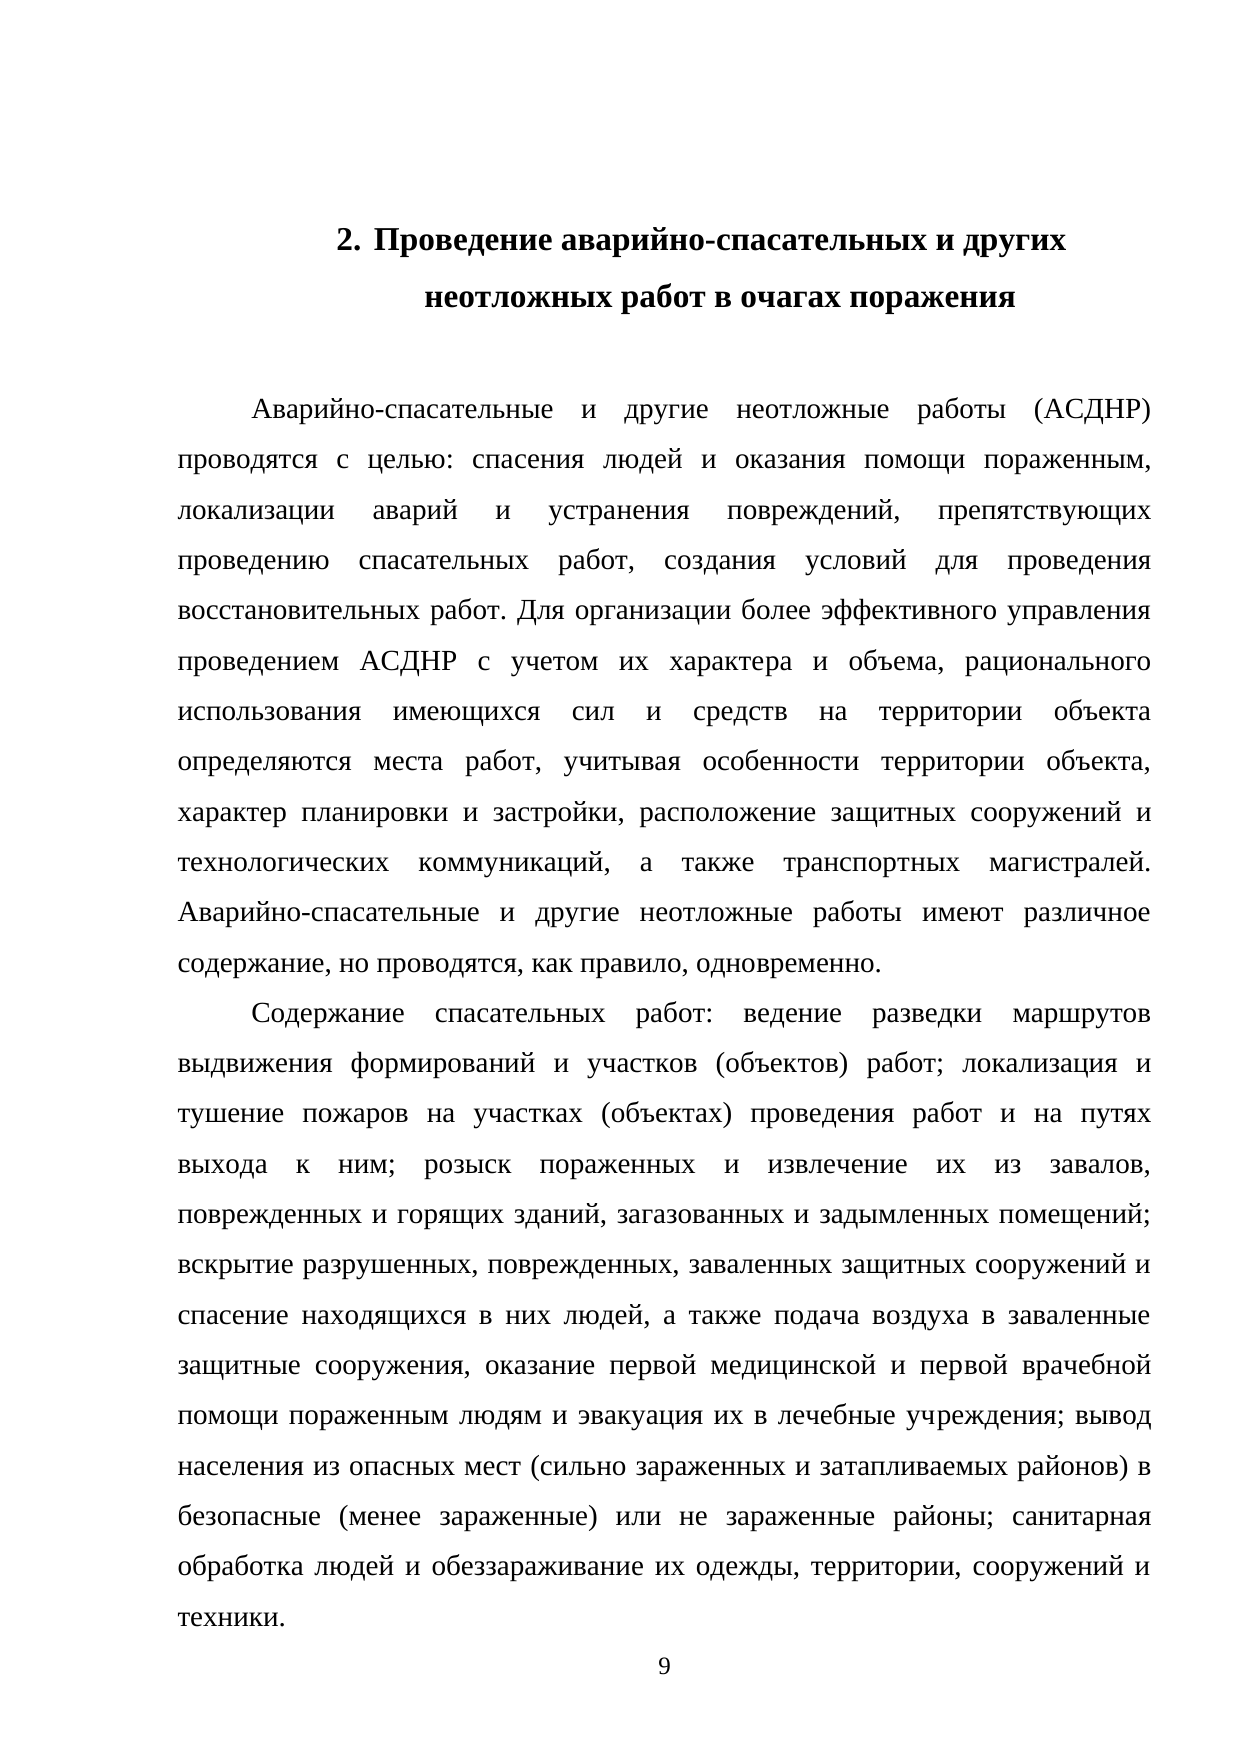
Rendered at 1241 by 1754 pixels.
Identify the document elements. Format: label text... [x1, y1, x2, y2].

text Аварийно-спасательные и другие неотложные работы (АСДНР) проводятся с целью: спасения людей и оказания помощи пораженным, локализации аварий и устранения повреждений, препятствующих проведению спасательных работ, создания условий для проведения восстановительных работ. Для организации более эффективного управления проведением АСДНР с учетом их характера и объема, рационального использования имеющихся сил и средств на территории объекта определяются места работ, учитывая особенности территории объекта, характер планировки и застройки, расположение защитных сооружений и технологических коммуникаций, а также транспортных магистралей. Аварийно-спасательные и другие неотложные работы имеют различное содержание, но проводятся, как правило, одновременно. [177, 391, 1152, 978]
list Проведение аварийно-спасательных и других неотложных работ в очагах поражения [251, 219, 1152, 314]
text Содержание спасательных работ: ведение разведки маршрутов выдвижения формирований и участков (объектов) работ; локализация и тушение пожаров на участках (объектах) проведения работ и на путях выхода к ним; розыск пораженных и извлечение их из завалов, поврежденных и горящих зданий, загазованных и задымленных помещений; вскрытие разрушенных, поврежденных, заваленных защитных сооружений и спасение находящихся в них людей, а также подача воздуха в заваленные защитные сооружения, оказание первой медицинской и первой врачебной помощи пораженным людям и эвакуация их в лечебные учреждения; вывод населения из опасных мест (сильно зараженных и затапливаемых районов) в безопасные (менее зараженные) или не зараженные районы; санитарная обработка людей и обеззараживание их одежды, территории, сооружений и техники. [177, 995, 1152, 1632]
